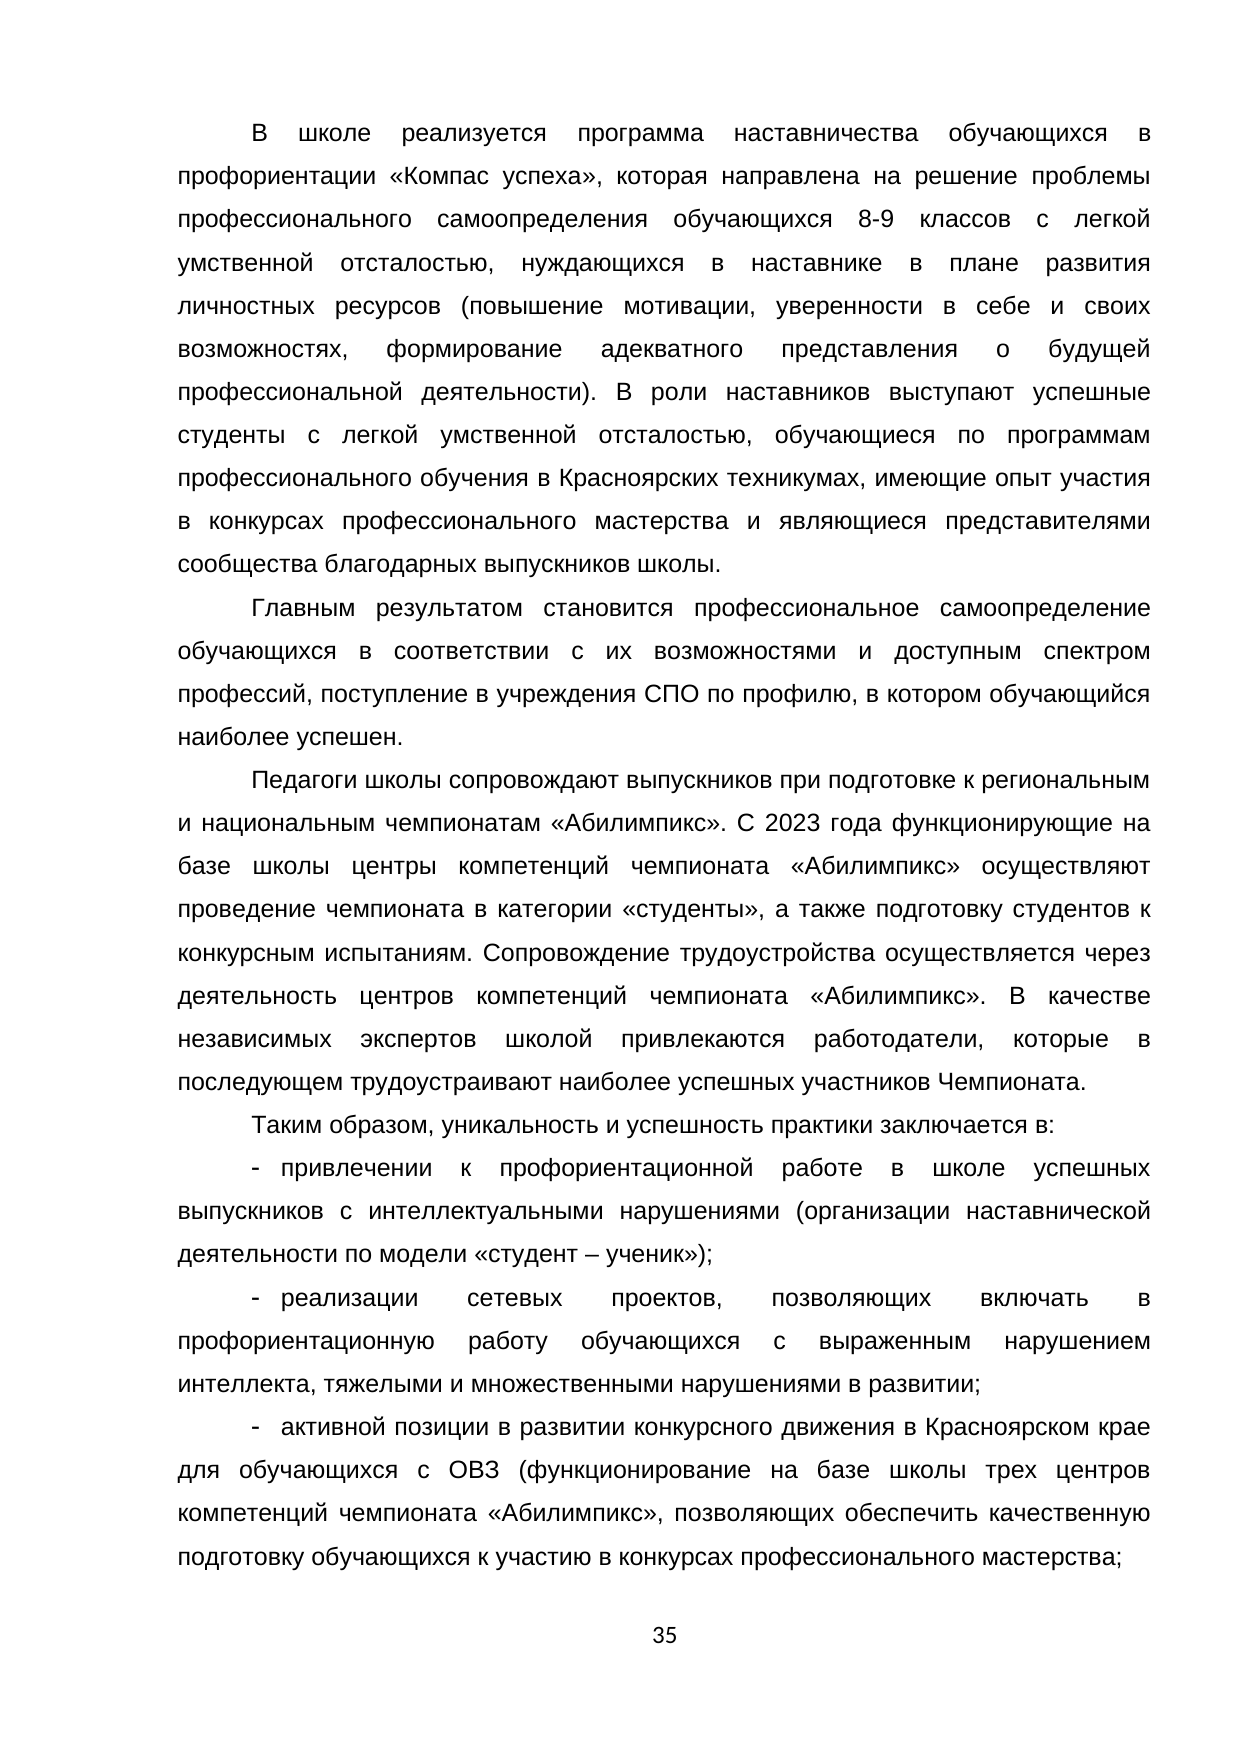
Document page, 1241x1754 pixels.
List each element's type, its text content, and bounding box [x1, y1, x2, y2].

text В школе реализуется программа наставничества обучающихся в профориентации «Компас успеха», которая направлена на решение проблемы профессионального самоопределения обучающихся 8-9 классов с легкой умственной отсталостью, нуждающихся в наставнике в плане развития личностных ресурсов (повышение мотивации, уверенности в себе и своих возможностях, формирование адекватного представления о будущей профессиональной деятельности). В роли наставников выступают успешные студенты с легкой умственной отсталостью, обучающиеся по программам профессионального обучения в Красноярских техникумах, имеющие опыт участия в конкурсах профессионального мастерства и являющиеся представителями сообщества благодарных выпускников школы. [177, 118, 1152, 578]
text Педагоги школы сопровождают выпускников при подготовке к региональным и национальным чемпионатам «Абилимпикс». С 2023 года функционирующие на базе школы центры компетенций чемпионата «Абилимпикс» осуществляют проведение чемпионата в категории «студенты», а также подготовку студентов к конкурсным испытаниям. Сопровождение трудоустройства осуществляется через деятельность центров компетенций чемпионата «Абилимпикс». В качестве независимых экспертов школой привлекаются работодатели, которые в последующем трудоустраивают наиболее успешных участников Чемпионата. [177, 765, 1152, 1096]
list активной позиции в развитии конкурсного движения в Красноярском крае для обучающихся с ОВЗ (функционирование на базе школы трех центров компетенций чемпионата «Абилимпикс», позволяющих обеспечить качественную подготовку обучающихся к участию в конкурсах профессионального мастерства; [177, 1412, 1152, 1570]
text Таким образом, уникальность и успешность практики заключается в: [177, 1110, 1152, 1139]
list реализации сетевых проектов, позволяющих включать в профориентационную работу обучающихся с выраженным нарушением интеллекта, тяжелыми и множественными нарушениями в развитии; [177, 1283, 1152, 1398]
text Главным результатом становится профессиональное самоопределение обучающихся в соответствии с их возможностями и доступным спектром профессий, поступление в учреждения СПО по профилю, в котором обучающийся наиболее успешен. [177, 592, 1152, 751]
list привлечении к профориентационной работе в школе успешных выпускников с интеллектуальными нарушениями (организации наставнической деятельности по модели «студент – ученик»); [177, 1153, 1152, 1268]
